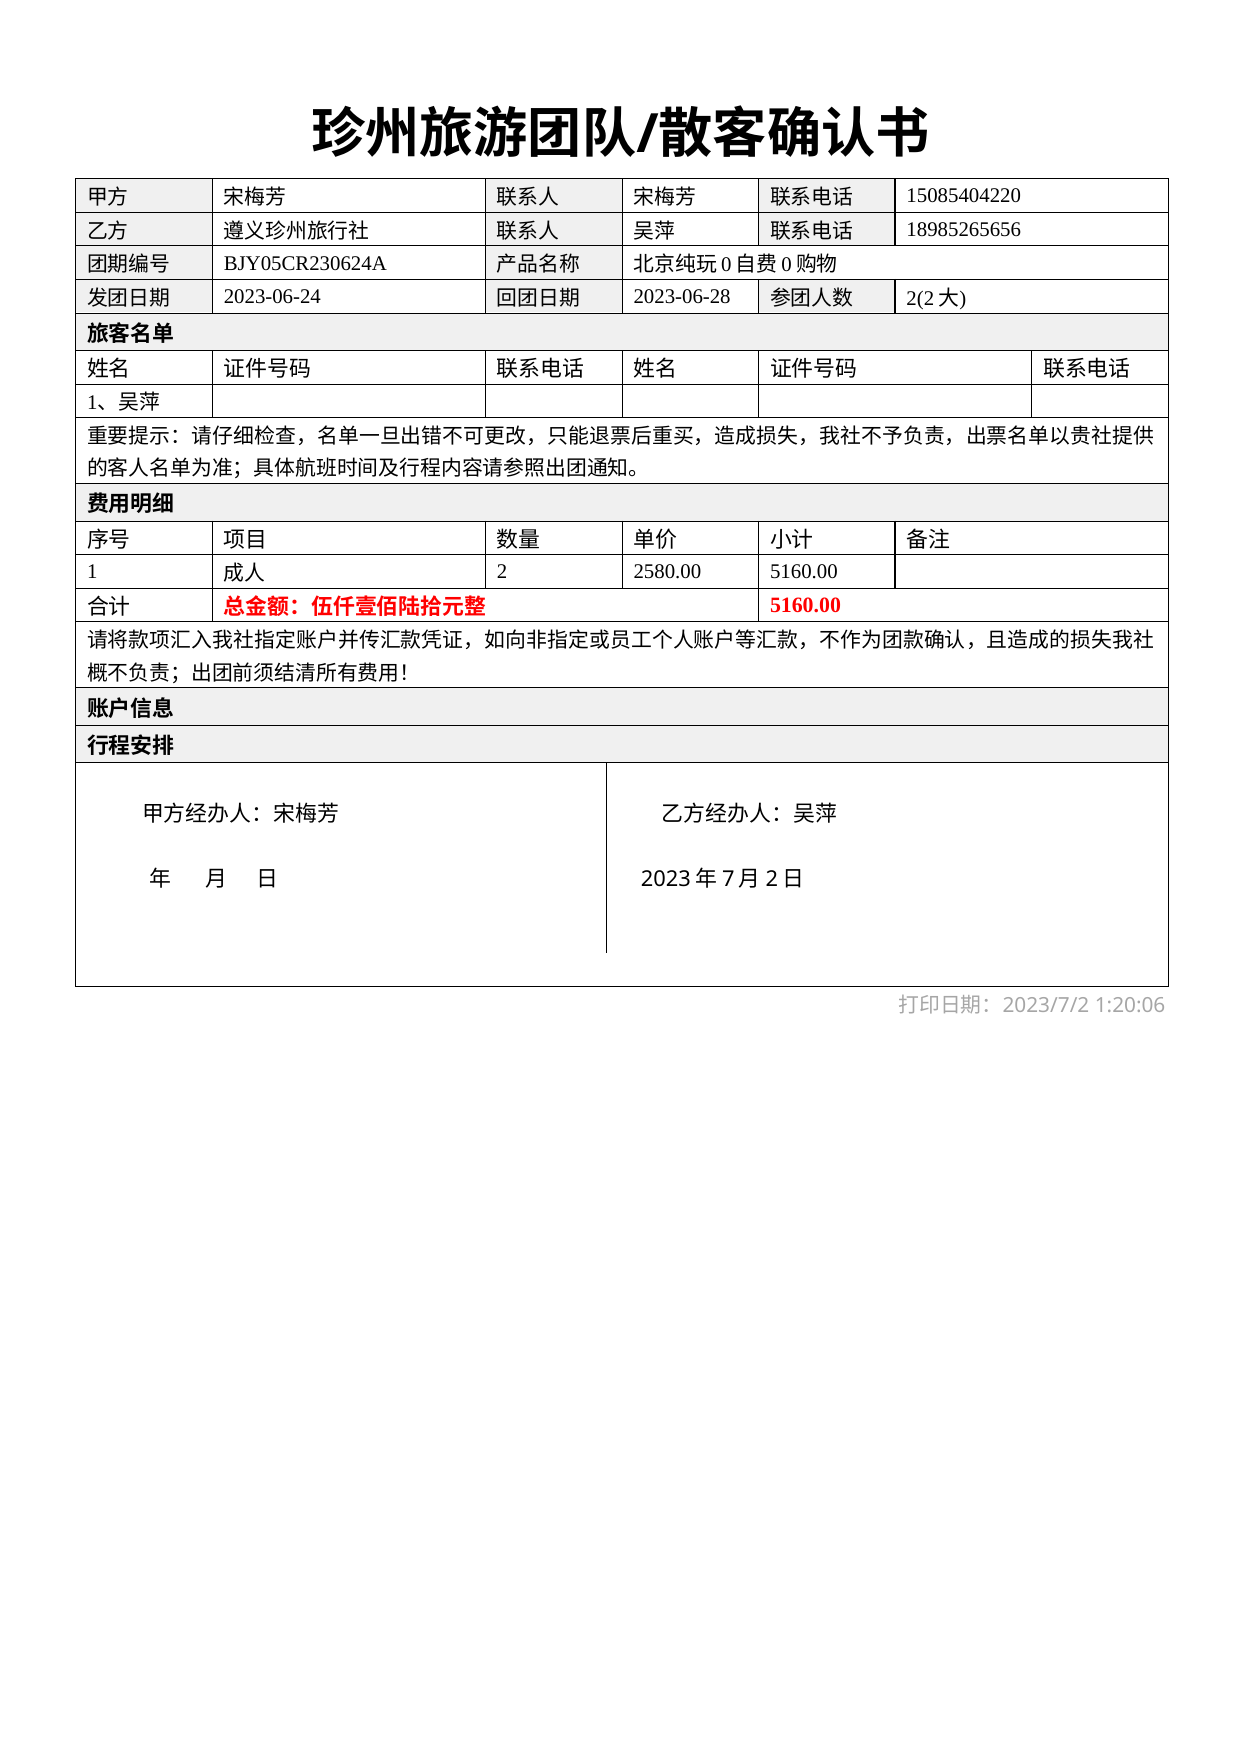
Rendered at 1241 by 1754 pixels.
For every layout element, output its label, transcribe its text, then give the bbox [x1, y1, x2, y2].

table_cell [1032, 385, 1168, 417]
table_cell 1 [76, 555, 212, 588]
table_cell 联系电话 [486, 351, 622, 383]
table_cell 序号 [76, 522, 212, 554]
table_cell 行程安排 [76, 726, 1168, 762]
table_cell 北京纯玩0自费0购物 [623, 246, 1168, 279]
table_cell 姓名 [623, 351, 758, 383]
table_cell 产品名称 [486, 246, 622, 279]
table_cell 证件号码 [213, 351, 485, 383]
table_cell 请将款项汇入我社指定账户并传汇款凭证，如向非指定或员工个人账户等汇款，不作为团款确认，且造成的损失我社概不负责；出团前须结清所有费用！ [76, 622, 1168, 687]
table_cell 费用明细 [76, 484, 1168, 521]
table_cell 总金额：伍仟壹佰陆拾元整 [213, 589, 758, 621]
table_cell BJY05CR230624A [213, 246, 485, 279]
table_header 宋梅芳 [623, 179, 758, 212]
table_header 宋梅芳 [213, 179, 485, 212]
table_cell 回团日期 [486, 280, 622, 312]
table_cell 吴萍 [623, 213, 758, 245]
table_cell 团期编号 [76, 246, 212, 279]
table_cell 5160.00 [759, 555, 894, 588]
table_header 甲方 [76, 179, 212, 212]
text 珍州旅游团队/散客确认书 [75, 81, 1165, 178]
table_cell 1、吴萍 [76, 385, 212, 417]
table_cell 2580.00 [623, 555, 758, 588]
table_cell 联系人 [486, 213, 622, 245]
table_cell 证件号码 [759, 351, 1031, 383]
table_cell [896, 555, 1168, 588]
table_cell 2023-06-28 [623, 280, 758, 312]
table_cell 备注 [896, 522, 1168, 554]
table_cell 2 [486, 555, 622, 588]
table_cell 2023-06-24 [213, 280, 485, 312]
table_cell 发团日期 [76, 280, 212, 312]
table_cell [759, 385, 1031, 417]
table_cell [76, 763, 1168, 986]
table_header 15085404220 [896, 179, 1168, 212]
table_header 联系电话 [759, 179, 894, 212]
table_cell [213, 385, 485, 417]
table_cell 单价 [623, 522, 758, 554]
table_cell 联系电话 [759, 213, 894, 245]
table_cell 联系电话 [1032, 351, 1168, 383]
table_cell 5160.00 [759, 589, 1168, 621]
table_cell 遵义珍州旅行社 [213, 213, 485, 245]
table_cell 18985265656 [896, 213, 1168, 245]
table_cell 2(2大) [896, 280, 1168, 312]
table_cell 乙方 [76, 213, 212, 245]
table_cell 旅客名单 [76, 314, 1168, 350]
table_cell 参团人数 [759, 280, 894, 312]
text 打印日期：2023/7/2 1:20:06 [75, 987, 1165, 1019]
table_header 联系人 [486, 179, 622, 212]
table_cell [623, 385, 758, 417]
table_cell 成人 [213, 555, 485, 588]
table_cell [486, 385, 622, 417]
table_cell 姓名 [76, 351, 212, 383]
table_cell 重要提示：请仔细检查，名单一旦出错不可更改，只能退票后重买，造成损失，我社不予负责，出票名单以贵社提供的客人名单为准；具体航班时间及行程内容请参照出团通知。 [76, 418, 1168, 483]
table_cell 小计 [759, 522, 894, 554]
table_cell 合计 [76, 589, 212, 621]
table_cell 数量 [486, 522, 622, 554]
table_cell 账户信息 [76, 688, 1168, 725]
table_cell 项目 [213, 522, 485, 554]
